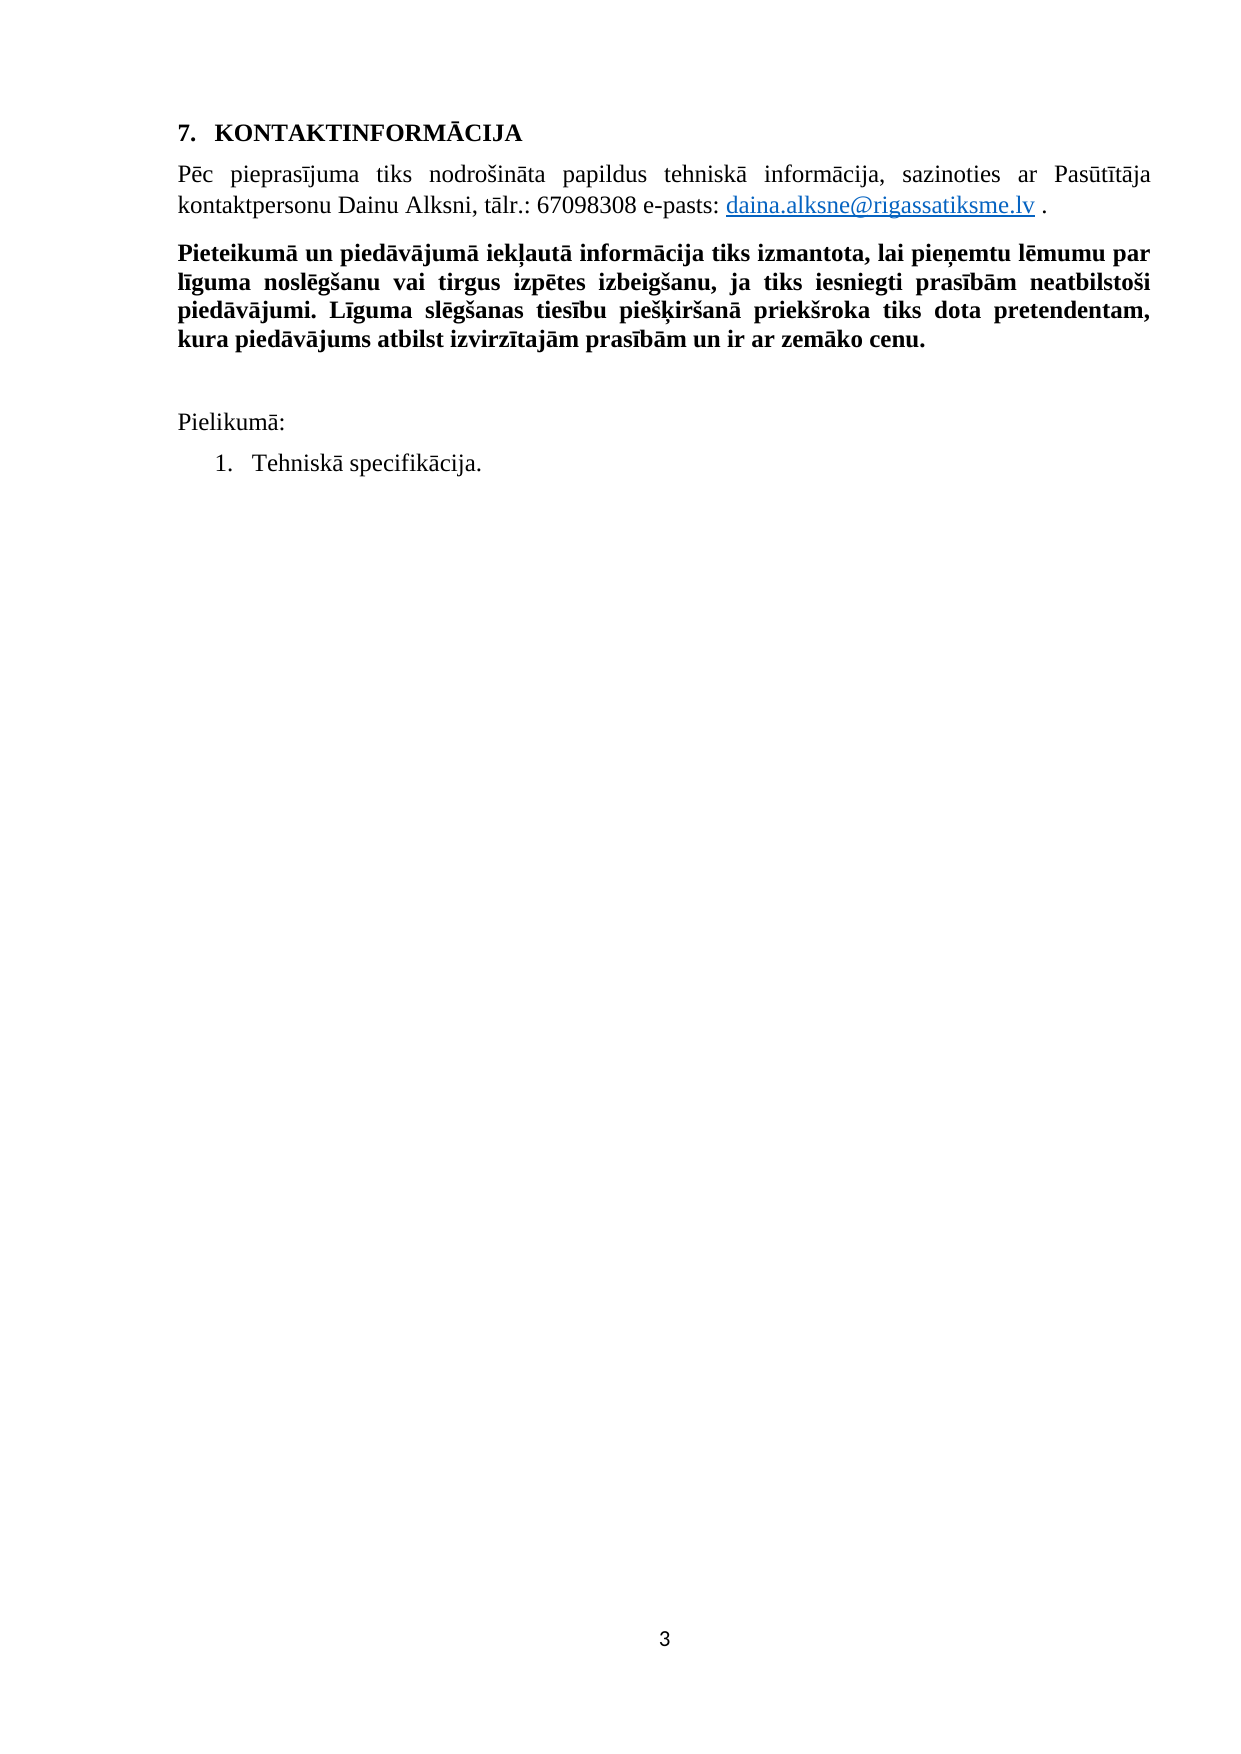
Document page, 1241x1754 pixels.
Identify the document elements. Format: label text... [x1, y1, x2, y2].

text Pieteikumā un piedāvājumā iekļautā informācija tiks izmantota, lai pieņemtu lēmumu par līguma noslēgšanu vai tirgus izpētes izbeigšanu, ja tiks iesniegti prasībām neatbilstoši piedāvājumi. Līguma slēgšanas tiesību piešķiršanā priekšroka tiks dota pretendentam, kura piedāvājums atbilst izvirzītajām prasībām un ir ar zemāko cenu. [177, 238, 1152, 353]
list KONTAKTINFORMĀCIJA [177, 118, 1152, 147]
list Tehniskā specifikācija. [214, 448, 1152, 477]
text Pielikumā: [177, 407, 1152, 436]
text Pēc pieprasījuma tiks nodrošināta papildus tehniskā informācija, sazinoties ar Pasūtītāja kontaktpersonu Dainu Alksni, tālr.: 67098308 e-pasts: daina.alksne@rigassatiksme.lv . [177, 159, 1152, 219]
